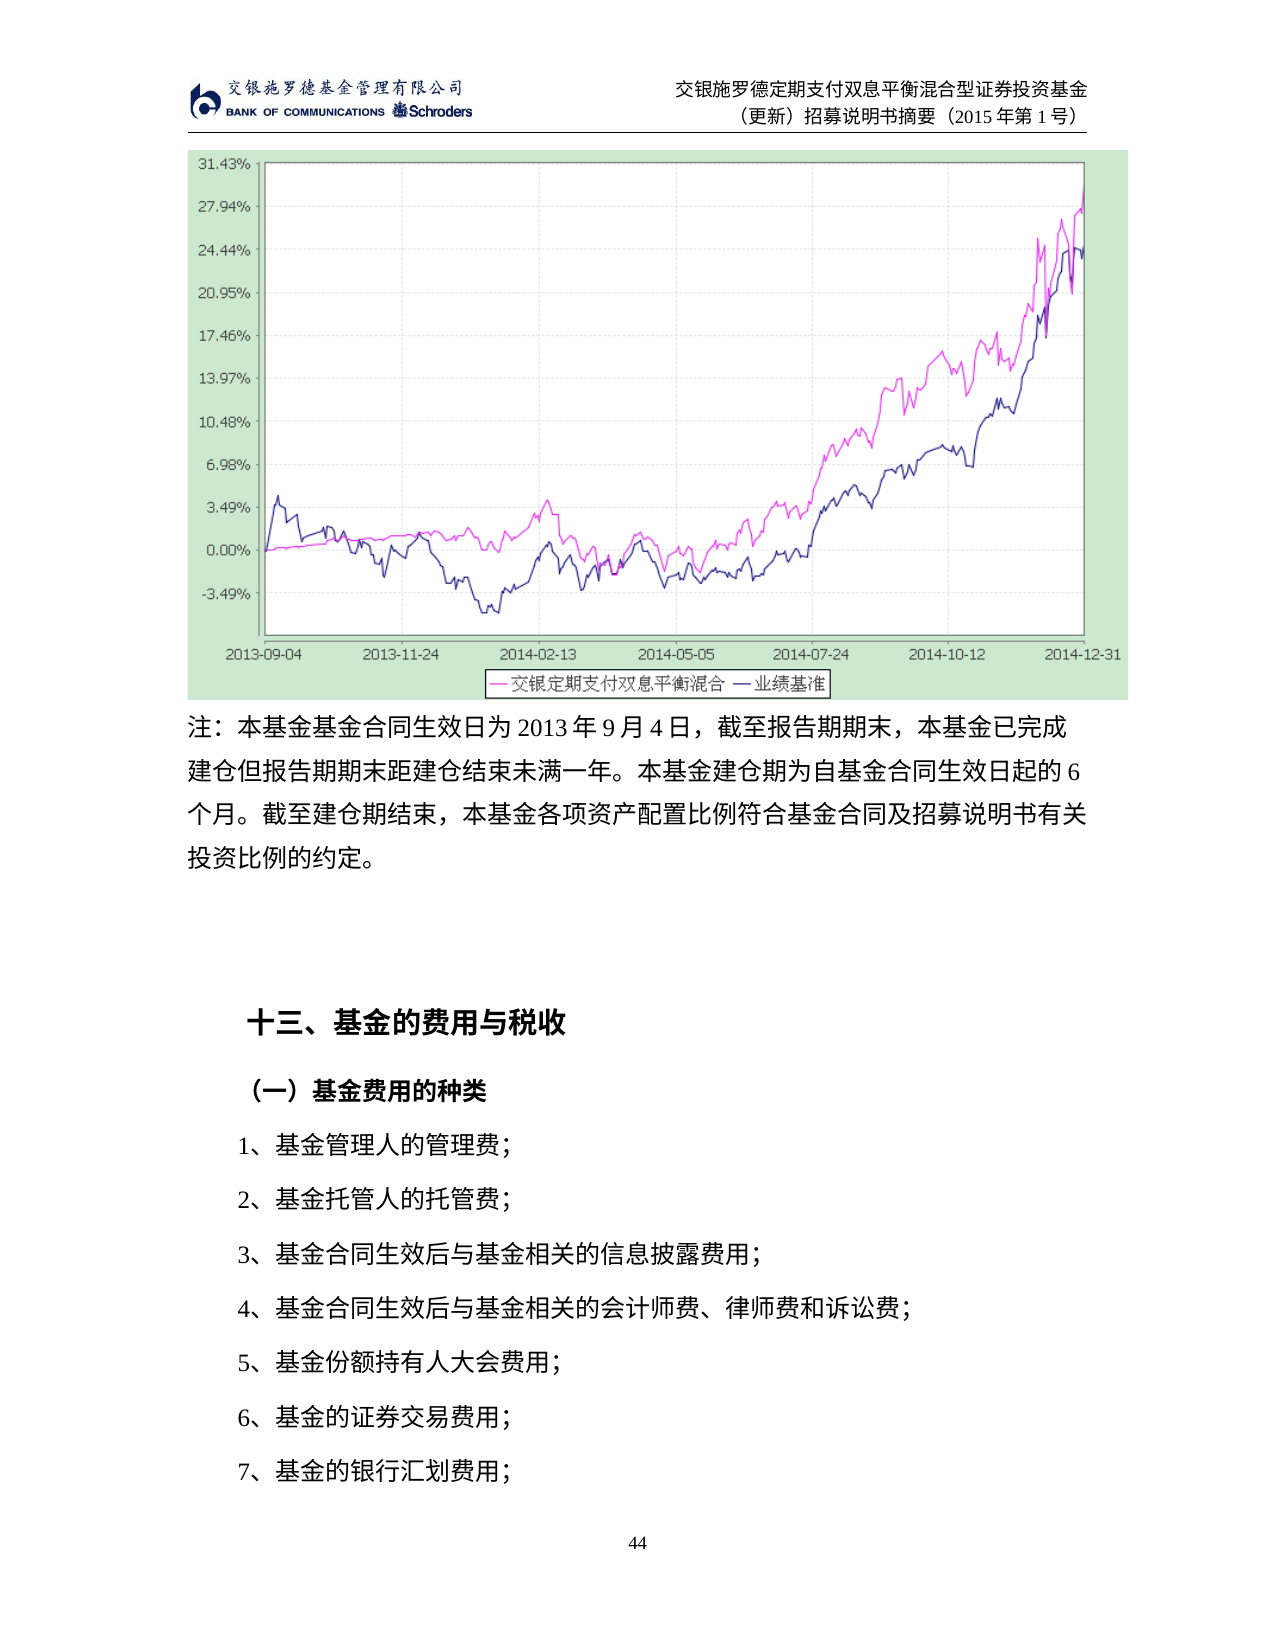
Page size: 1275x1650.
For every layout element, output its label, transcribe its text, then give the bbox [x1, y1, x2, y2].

picture [187, 150, 1129, 700]
text 6、基金的证券交易费用； [187, 1397, 1087, 1433]
text 注：本基金基金合同生效日为2013年9月4日，截至报告期期末，本基金已完成建仓但报告期期末距建仓结束未满一年。本基金建仓期为自基金合同生效日起的6个月。截至建仓期结束，本基金各项资产配置比例符合基金合同及招募说明书有关投资比例的约定。 [187, 708, 1087, 874]
text 2、基金托管人的托管费； [187, 1180, 1087, 1216]
text 5、基金份额持有人大会费用； [187, 1343, 1087, 1379]
picture [190, 79, 472, 119]
text 3、基金合同生效后与基金相关的信息披露费用； [187, 1234, 1087, 1270]
text 7、基金的银行汇划费用； [187, 1452, 1087, 1488]
text （一）基金费用的种类 [187, 1071, 1087, 1107]
text 1、基金管理人的管理费； [187, 1125, 1087, 1162]
text 4、基金合同生效后与基金相关的会计师费、律师费和诉讼费； [187, 1288, 1087, 1325]
text 十三、基金的费用与税收 [187, 999, 1106, 1042]
